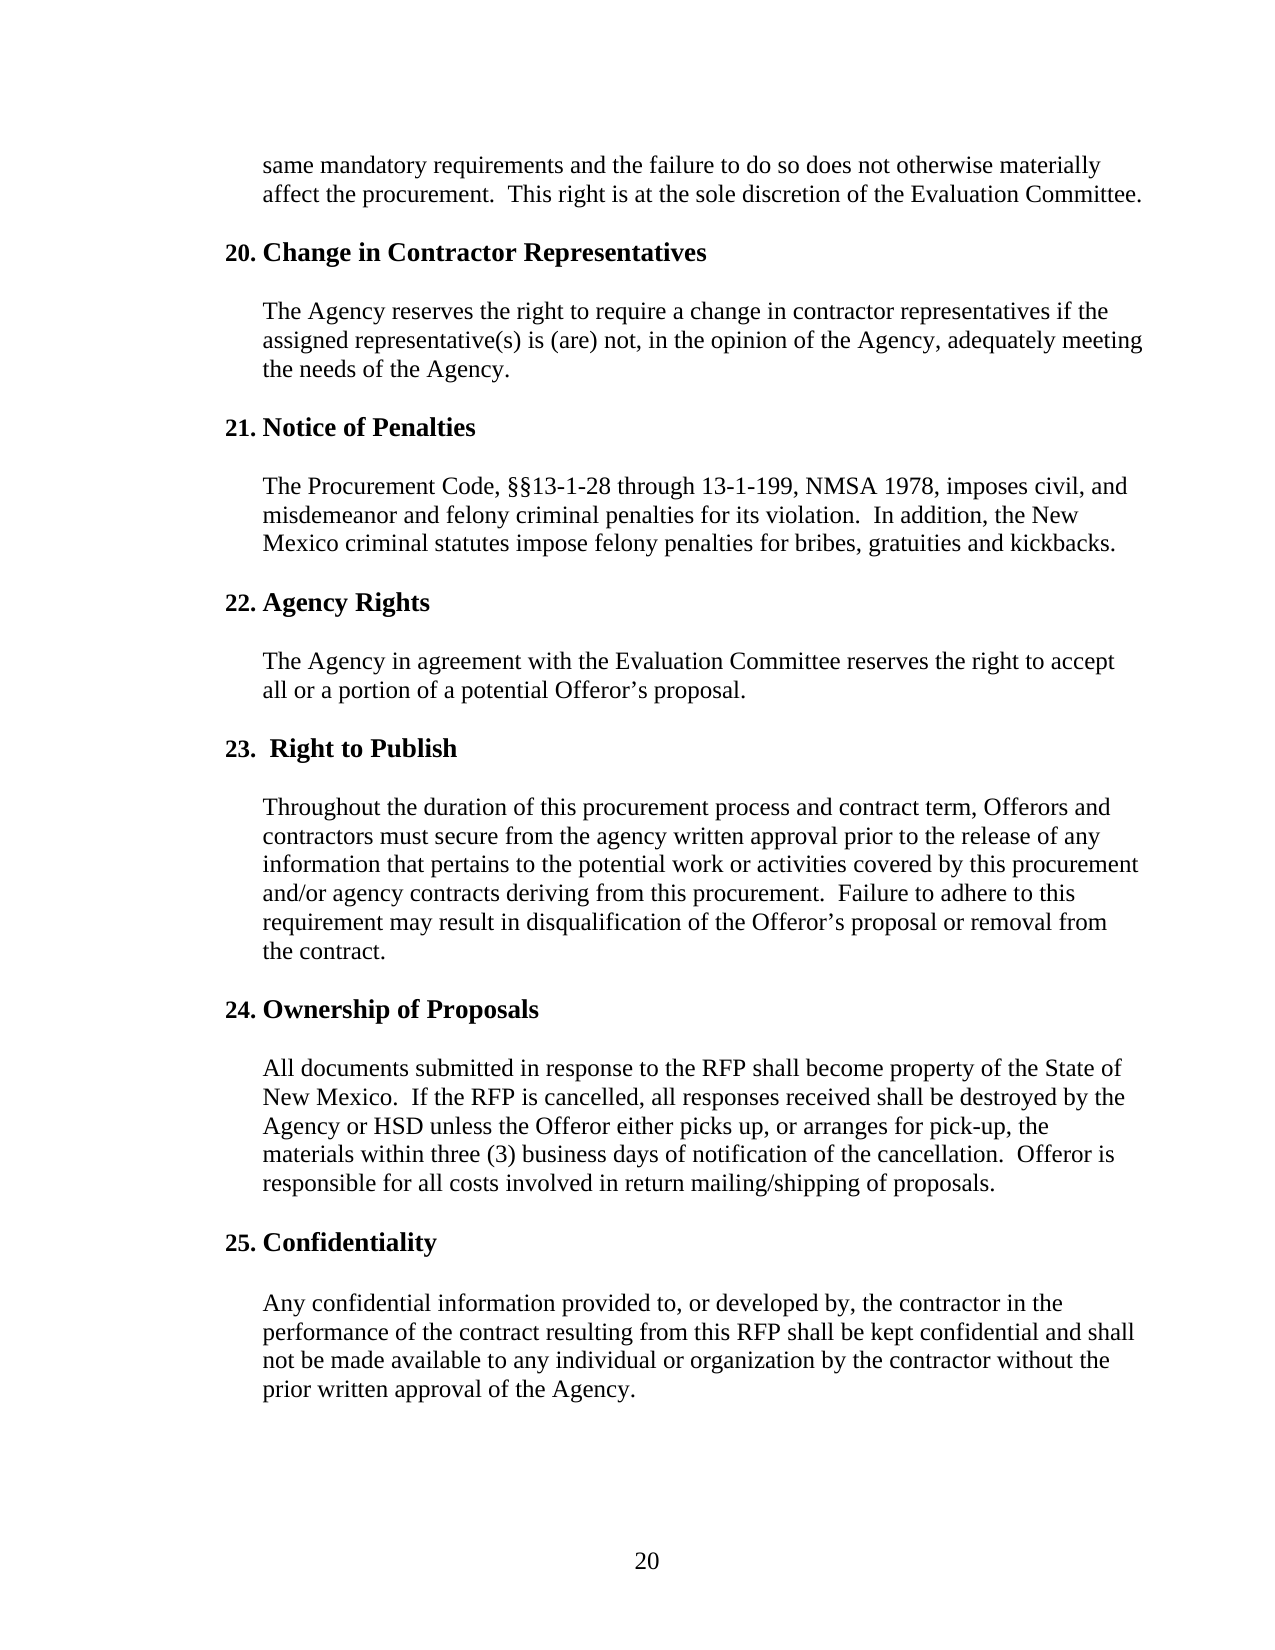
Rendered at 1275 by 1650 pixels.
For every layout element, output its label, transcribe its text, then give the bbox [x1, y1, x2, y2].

subtitle Change in Contractor Representatives [225, 236, 1144, 267]
subtitle Agency Rights [225, 586, 1144, 617]
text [262, 150, 1144, 207]
subtitle Confidentiality [225, 1226, 1144, 1257]
list Throughout the duration of this procurement process and contract term, Offerors and contractors must secure from the agency written approval prior to the release of any information that pertains to the potential work or activities covered by this procurement and/or agency contracts deriving from this procurement. Failure to adhere to this requirement may result in disqualification of the Offeror’s proposal or removal from the contract. [262, 792, 1144, 964]
text Any confidential information provided to, or developed by, the contractor in the performance of the contract resulting from this RFP shall be kept confidential and shall not be made available to any individual or organization by the contractor without the prior written approval of the Agency. [262, 1288, 1144, 1403]
text The Agency in agreement with the Evaluation Committee reserves the right to accept all or a portion of a potential Offeror’s proposal. [262, 646, 1144, 703]
text The Procurement Code, §§13-1-28 through 13-1-199, NMSA 1978, imposes civil, and misdemeanor and felony criminal penalties for its violation. In addition, the New Mexico criminal statutes impose felony penalties for bribes, gratuities and kickbacks. [262, 471, 1144, 557]
subtitle Right to Publish [225, 732, 1144, 763]
subtitle Notice of Penalties [225, 411, 1144, 442]
subtitle Ownership of Proposals [225, 993, 1144, 1024]
text All documents submitted in response to the RFP shall become property of the State of New Mexico. If the RFP is cancelled, all responses received shall be destroyed by the Agency or HSD unless the Offeror either picks up, or arranges for pick-up, the materials within three (3) business days of notification of the cancellation. Offeror is responsible for all costs involved in return mailing/shipping of proposals. [262, 1053, 1144, 1197]
text The Agency reserves the right to require a change in contractor representatives if the assigned representative(s) is (are) not, in the opinion of the Agency, adequately meeting the needs of the Agency. [262, 296, 1144, 382]
